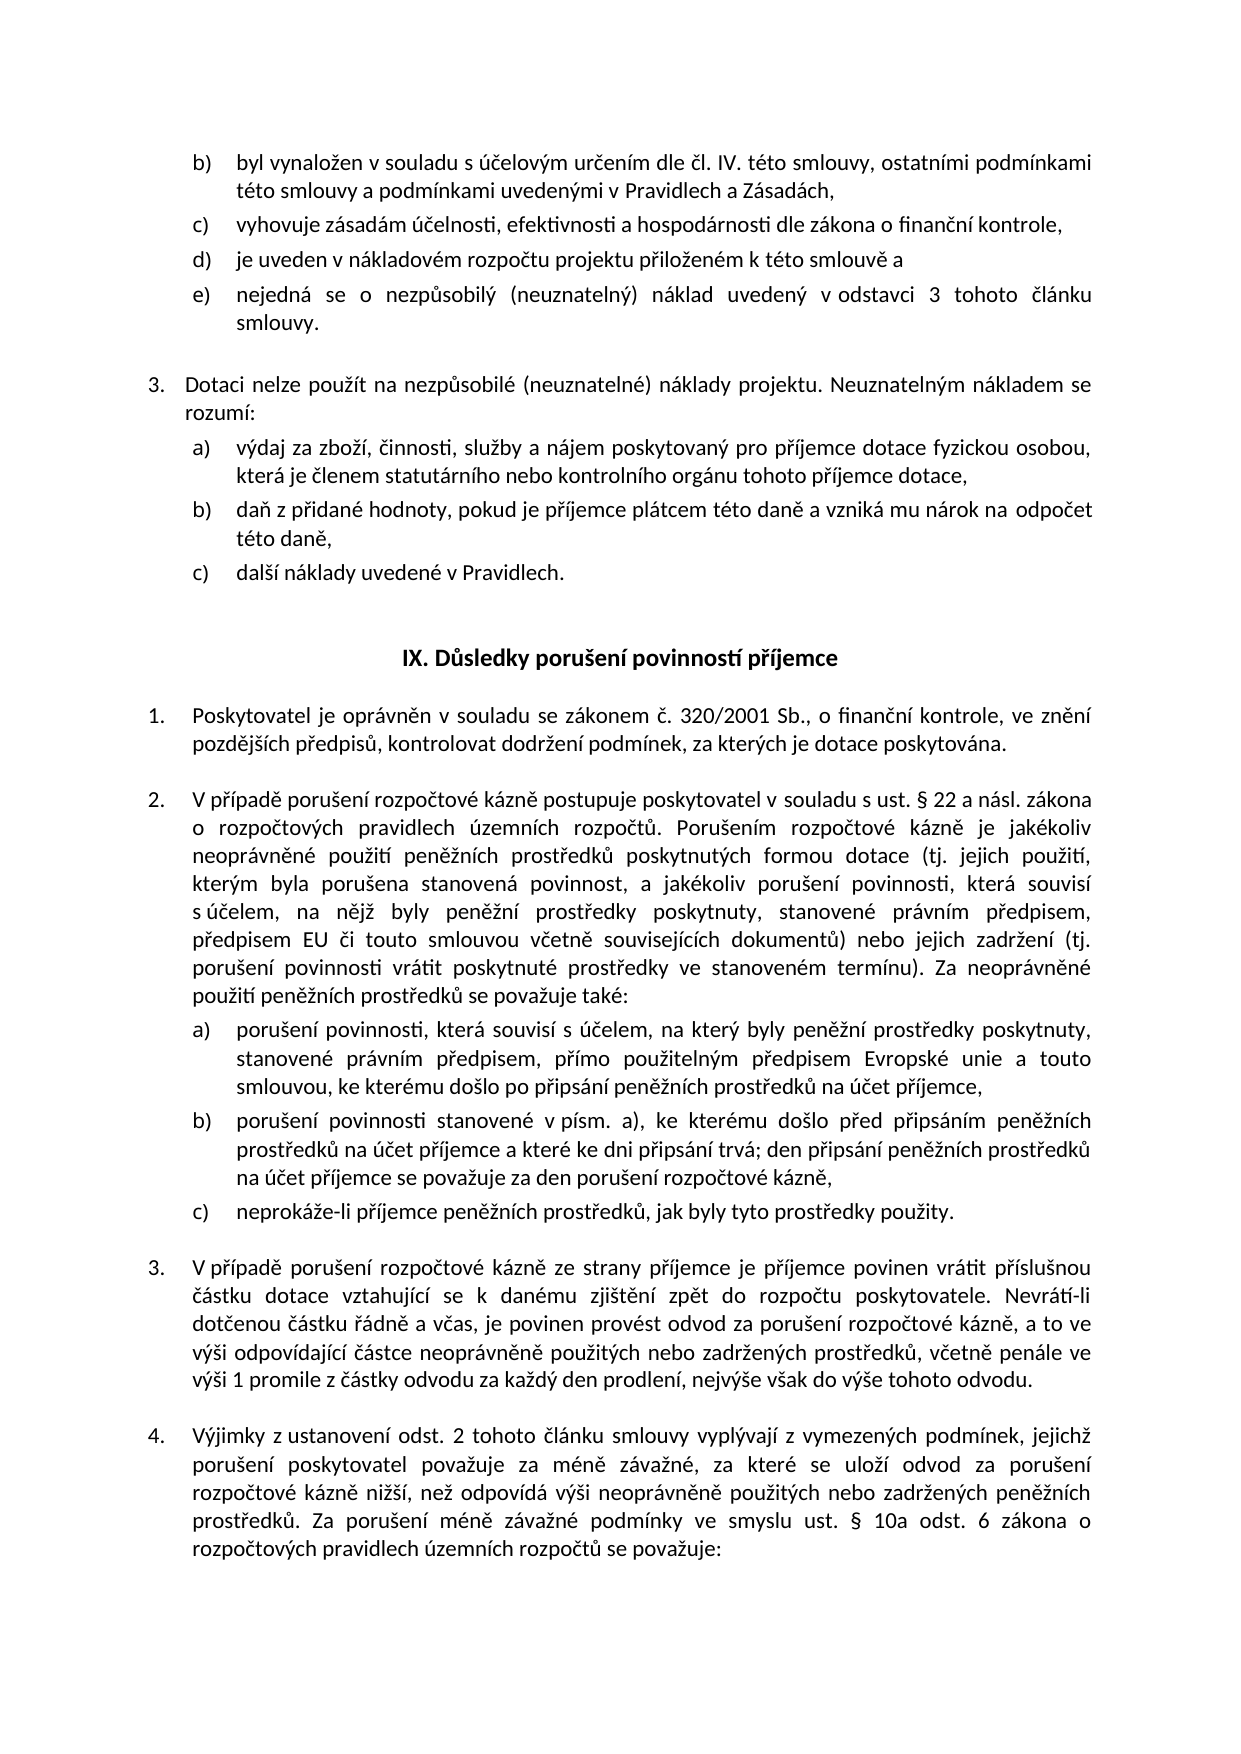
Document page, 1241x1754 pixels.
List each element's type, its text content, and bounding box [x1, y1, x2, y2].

list V případě porušení rozpočtové kázně ze strany příjemce je příjemce povinen vrátit příslušnou částku dotace vztahující se k danému zjištění zpět do rozpočtu poskytovatele. Nevrátí-li dotčenou částku řádně a včas, je povinen provést odvod za porušení rozpočtové kázně, a to ve výši odpovídající částce neoprávněně použitých nebo zadržených prostředků, včetně penále ve výši 1 promile z částky odvodu za každý den prodlení, nejvýše však do výše tohoto odvodu. [148, 1253, 1093, 1394]
list je uveden v nákladovém rozpočtu projektu přiloženém k této smlouvě a [192, 245, 1093, 273]
list vyhovuje zásadám účelnosti, efektivnosti a hospodárnosti dle zákona o finanční kontrole, [192, 210, 1093, 239]
list porušení povinnosti stanovené v písm. a), ke kterému došlo před připsáním peněžních prostředků na účet příjemce a které ke dni připsání trvá; den připsání peněžních prostředků na účet příjemce se považuje za den porušení rozpočtové kázně, [192, 1106, 1093, 1191]
list neprokáže-li příjemce peněžních prostředků, jak byly tyto prostředky použity. [192, 1197, 1093, 1226]
list další náklady uvedené v Pravidlech. [192, 558, 1093, 587]
list V případě porušení rozpočtové kázně postupuje poskytovatel v souladu s ust. § 22 a násl. zákona o rozpočtových pravidlech územních rozpočtů. Porušením rozpočtové kázně je jakékoliv neoprávněné použití peněžních prostředků poskytnutých formou dotace (tj. jejich použití, kterým byla porušena stanovená povinnost, a jakékoliv porušení povinnosti, která souvisí s účelem, na nějž byly peněžní prostředky poskytnuty, stanovené právním předpisem, předpisem EU či touto smlouvou včetně souvisejících dokumentů) nebo jejich zadržení (tj. porušení povinnosti vrátit poskytnuté prostředky ve stanoveném termínu). Za neoprávněné použití peněžních prostředků se považuje také: [148, 785, 1093, 1009]
text IX. Důsledky porušení povinností příjemce [148, 643, 1093, 673]
list daň z přidané hodnoty, pokud je příjemce plátcem této daně a vzniká mu nárok na odpočet této daně, [192, 495, 1093, 552]
list byl vynaložen v souladu s účelovým určením dle čl. IV. této smlouvy, ostatními podmínkami této smlouvy a podmínkami uvedenými v Pravidlech a Zásadách, [192, 148, 1093, 204]
list Výjimky z ustanovení odst. 2 tohoto článku smlouvy vyplývají z vymezených podmínek, jejichž porušení poskytovatel považuje za méně závažné, za které se uloží odvod za porušení rozpočtové kázně nižší, než odpovídá výši neoprávněně použitých nebo zadržených peněžních prostředků. Za porušení méně závažné podmínky ve smyslu ust. § 10a odst. 6 zákona o rozpočtových pravidlech územních rozpočtů se považuje: [148, 1422, 1093, 1562]
list Dotaci nelze použít na nezpůsobilé (neuznatelné) náklady projektu. Neuznatelným nákladem se rozumí: [148, 370, 1093, 426]
list porušení povinnosti, která souvisí s účelem, na který byly peněžní prostředky poskytnuty, stanovené právním předpisem, přímo použitelným předpisem Evropské unie a touto smlouvou, ke kterému došlo po připsání peněžních prostředků na účet příjemce, [192, 1016, 1093, 1100]
list Poskytovatel je oprávněn v souladu se zákonem č. 320/2001 Sb., o finanční kontrole, ve znění pozdějších předpisů, kontrolovat dodržení podmínek, za kterých je dotace poskytována. [148, 701, 1093, 757]
list nejedná se o nezpůsobilý (neuznatelný) náklad uvedený v odstavci 3 tohoto článku smlouvy. [192, 280, 1093, 336]
list výdaj za zboží, činnosti, služby a nájem poskytovaný pro příjemce dotace fyzickou osobou, která je členem statutárního nebo kontrolního orgánu tohoto příjemce dotace, [192, 433, 1093, 489]
